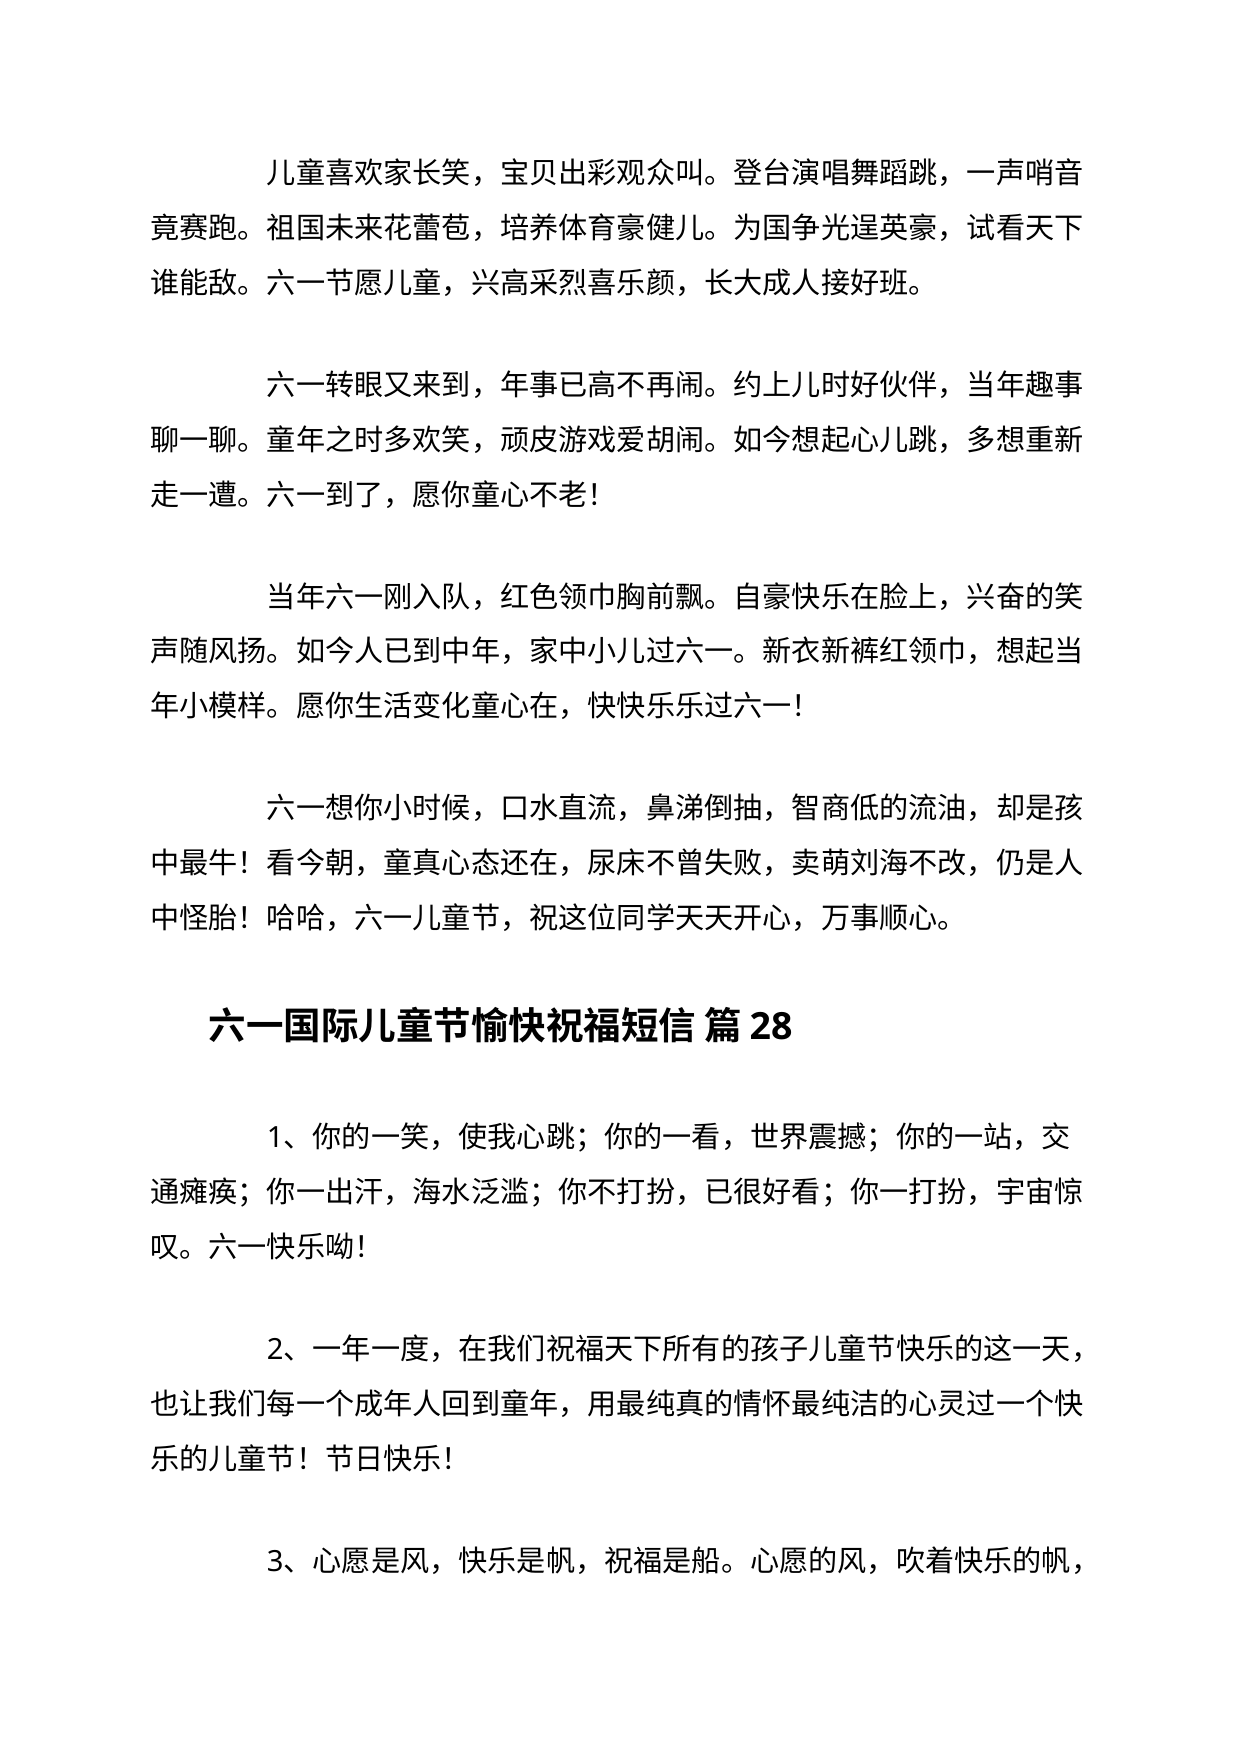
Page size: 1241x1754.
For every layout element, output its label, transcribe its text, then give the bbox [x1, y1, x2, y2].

text 六一转眼又来到，年事已高不再闹。约上儿时好伙伴，当年趣事聊一聊。童年之时多欢笑，顽皮游戏爱胡闹。如今想起心儿跳，多想重新走一遭。六一到了，愿你童心不老！ [150, 362, 1090, 514]
text 2、一年一度，在我们祝福天下所有的孩子儿童节快乐的这一天，也让我们每一个成年人回到童年，用最纯真的情怀最纯洁的心灵过一个快乐的儿童节！节日快乐！ [150, 1326, 1090, 1478]
text 六一国际儿童节愉快祝福短信 篇28 [150, 996, 1090, 1051]
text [150, 1537, 1090, 1579]
text 儿童喜欢家长笑，宝贝出彩观众叫。登台演唱舞蹈跳，一声哨音竟赛跑。祖国未来花蕾苞，培养体育豪健儿。为国争光逞英豪，试看天下谁能敌。六一节愿儿童，兴高采烈喜乐颜，长大成人接好班。 [150, 150, 1090, 302]
text 1、你的一笑，使我心跳；你的一看，世界震撼；你的一站，交通瘫痪；你一出汗，海水泛滥；你不打扮，已很好看；你一打扮，宇宙惊叹。六一快乐呦！ [150, 1114, 1090, 1266]
text 六一想你小时候，口水直流，鼻涕倒抽，智商低的流油，却是孩中最牛！看今朝，童真心态还在，尿床不曾失败，卖萌刘海不改，仍是人中怪胎！哈哈，六一儿童节，祝这位同学天天开心，万事顺心。 [150, 785, 1090, 937]
text 当年六一刚入队，红色领巾胸前飘。自豪快乐在脸上，兴奋的笑声随风扬。如今人已到中年，家中小儿过六一。新衣新裤红领巾，想起当年小模样。愿你生活变化童心在，快快乐乐过六一！ [150, 573, 1090, 725]
